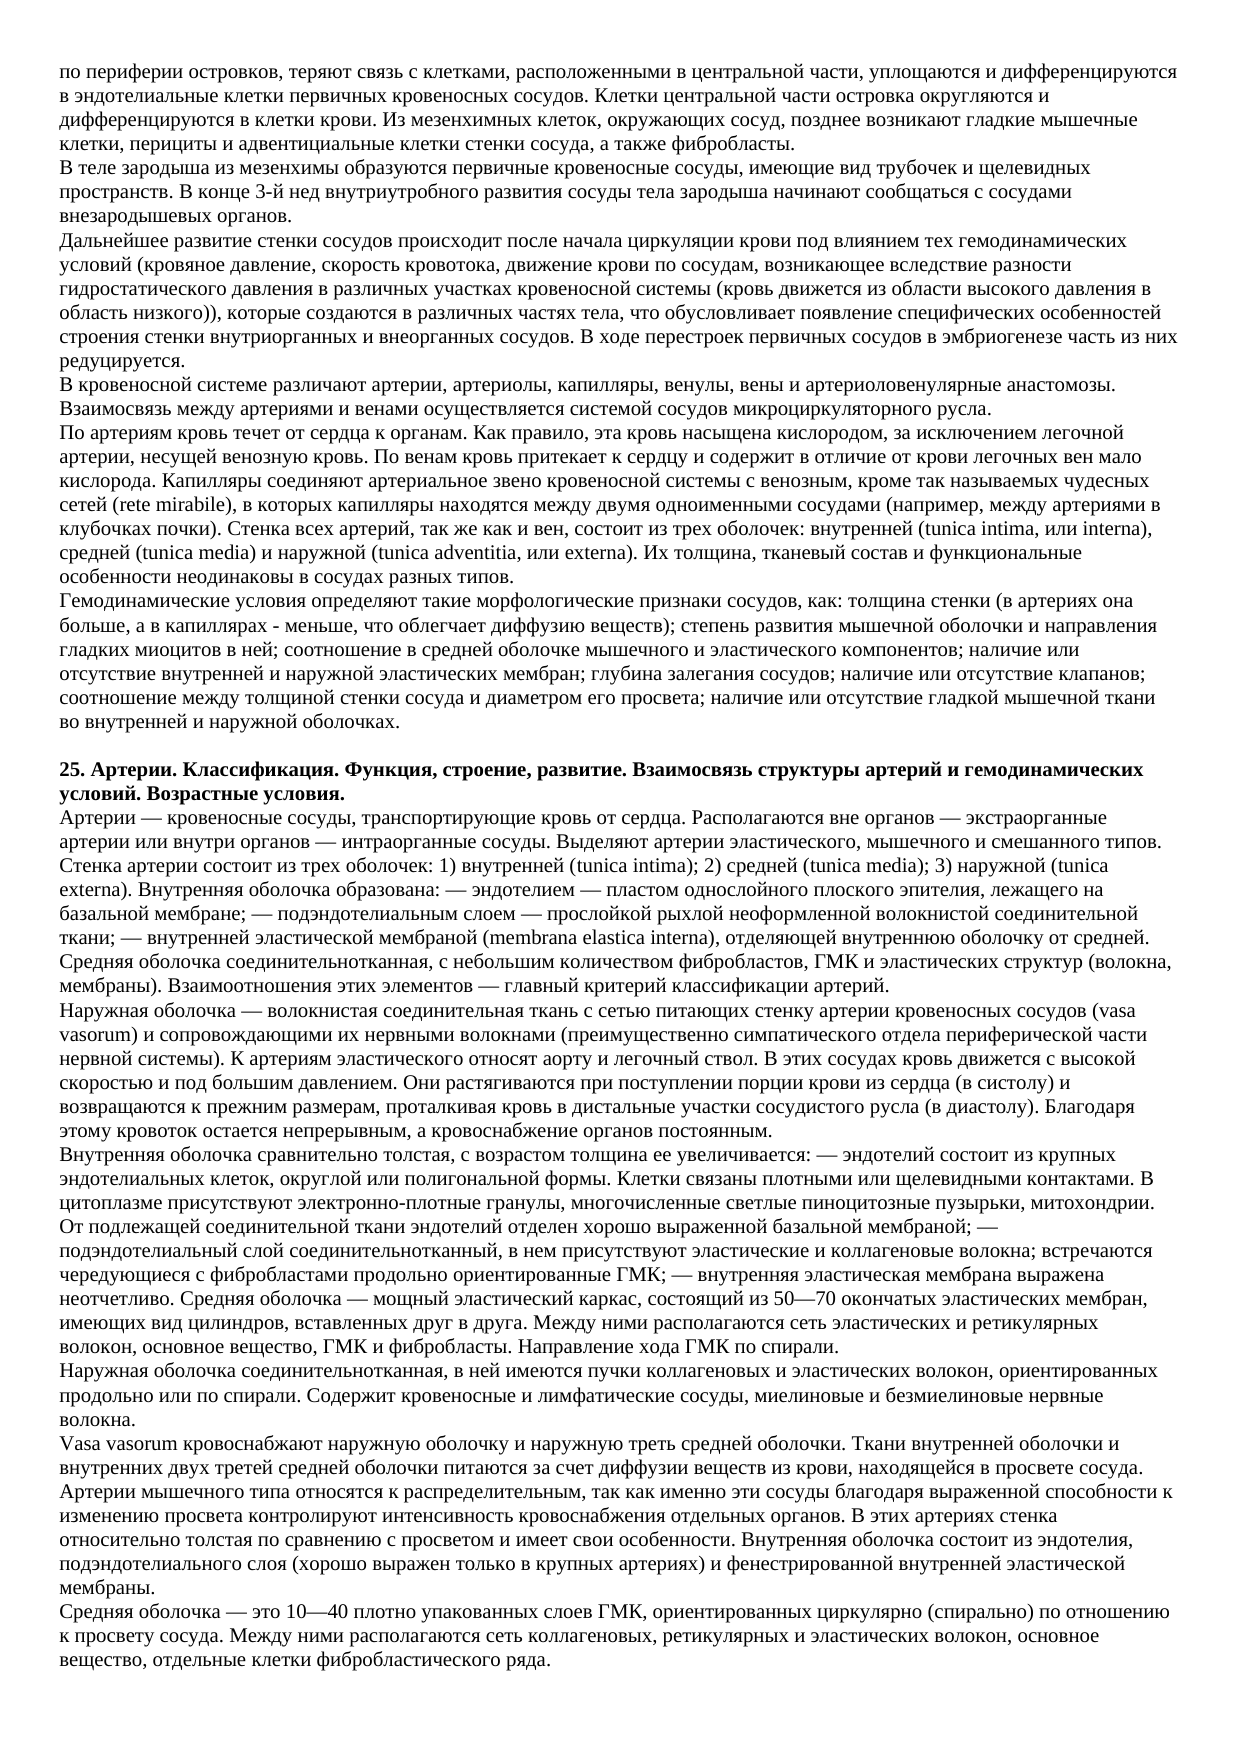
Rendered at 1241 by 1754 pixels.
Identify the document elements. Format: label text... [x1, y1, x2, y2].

text Наружная оболочка соединительнотканная, в ней имеются пучки коллагеновых и эластических волокон, ориентированных продольно или по спирали. Содержит кровеносные и лимфатические сосуды, миелиновые и безмиелиновые нервные волокна. [59, 1358, 1181, 1431]
text 25. Артерии. Классификация. Функция, строение, развитие. Взаимосвязь структуры артерий и гемодинамических условий. Возрастные условия. [59, 757, 1181, 805]
text Гемодинамические условия определяют такие морфологические признаки сосудов, как: толщина стенки (в артериях она больше, а в капиллярах - меньше, что облегчает диффузию веществ); степень развития мышечной оболочки и направления гладких миоцитов в ней; соотношение в средней оболочке мышечного и эластического компонентов; наличие или отсутствие внутренней и наружной эластических мембран; глубина залегания сосудов; наличие или отсутствие клапанов; соотношение между толщиной стенки сосуда и диаметром его просвета; наличие или отсутствие гладкой мышечной ткани во внутренней и наружной оболочках. [59, 588, 1181, 733]
text Средняя оболочка — это 10—40 плотно упакованных слоев ГМК, ориентированных циркулярно (спирально) по отношению к просвету сосуда. Между ними располагаются сеть коллагеновых, ретикулярных и эластических волокон, основное вещество, отдельные клетки фибробластического ряда. [59, 1599, 1181, 1671]
text Средняя оболочка соединительнотканная, с небольшим количеством фибробластов, ГМК и эластических структур (волокна, мембраны). Взаимоотношения этих элементов — главный критерий классификации артерий. [59, 949, 1181, 997]
text Артерии — кровеносные сосуды, транспортирующие кровь от сердца. Располагаются вне органов — экстраорганные артерии или внутри органов — интраорганные сосуды. Выделяют артерии эластического, мышечного и смешанного типов. Стенка артерии состоит из трех оболочек: 1) внутренней (tunica intima); 2) средней (tunica media); 3) наружной (tunica externa). Внутренняя оболочка образована: — эндотелием — пластом однослойного плоского эпителия, лежащего на базальной мембране; — подэндотелиальным слоем — прослойкой рыхлой неоформленной волокнистой соединительной ткани; — внутренней эластической мембраной (membranа elastica interna), отделяющей внутреннюю оболочку от средней. [59, 805, 1181, 949]
text В кровеносной системе различают артерии, артериолы, капилляры, венулы, вены и артериоловенулярные анастомозы. Взаимосвязь между артериями и венами осуществляется системой сосудов микроциркуляторного русла. [59, 372, 1181, 420]
text Дальнейшее развитие стенки сосудов происходит после начала циркуляции крови под влиянием тех гемодинамических условий (кровяное давление, скорость кровотока, движение крови по сосудам, возникающее вследствие разности гидростатического давления в различных участках кровеносной системы (кровь движется из области высокого давления в область низкого)), которые создаются в различных частях тела, что обусловливает появление специфических особенностей строения стенки внутриорганных и внеорганных сосудов. В ходе перестроек первичных сосудов в эмбриогенезе часть из них редуцируется. [59, 227, 1181, 372]
text Внутренняя оболочка сравнительно толстая, с возрастом толщина ее увеличивается: — эндотелий состоит из крупных эндотелиальных клеток, округлой или полигональной формы. Клетки связаны плотными или щелевидными контактами. В цитоплазме присутствуют электронно-плотные гранулы, многочисленные светлые пиноцитозные пузырьки, митохондрии. От подлежащей соединительной ткани эндотелий отделен хорошо выраженной базальной мембраной; — подэндотелиальный слой соединительнотканный, в нем присутствуют эластические и коллагеновые волокна; встречаются чередующиеся с фибробластами продольно ориентированные ГМК; — внутренняя эластическая мембрана выражена неотчетливо. Средняя оболочка — мощный эластический каркас, состоящий из 50—70 окончатых эластических мембран, имеющих вид цилиндров, вставленных друг в друга. Между ними располагаются сеть эластических и ретикулярных волокон, основное вещество, ГМК и фибробласты. Направление хода ГМК по спирали. [59, 1142, 1181, 1358]
text По артериям кровь течет от сердца к органам. Как правило, эта кровь насыщена кислородом, за исключением легочной артерии, несущей венозную кровь. По венам кровь притекает к сердцу и содержит в отличие от крови легочных вен мало кислорода. Капилляры соединяют артериальное звено кровеносной системы с венозным, кроме так называемых чудесных сетей (rete mirabile), в которых капилляры находятся между двумя одноименными сосудами (например, между артериями в клубочках почки). Стенка всех артерий, так же как и вен, состоит из трех оболочек: внутренней (tunica intima, или interna), средней (tunica media) и наружной (tunica adventitia, или externa). Их толщина, тканевый состав и функциональные особенности неодинаковы в сосудах разных типов. [59, 420, 1181, 588]
text В теле зародыша из мезенхимы образуются первичные кровеносные сосуды, имеющие вид трубочек и щелевидных пространств. В конце 3-й нед внутриутробного развития сосуды тела зародыша начинают сообщаться с сосудами внезародышевых органов. [59, 155, 1181, 227]
text Артерии мышечного типа относятся к распределительным, так как именно эти сосуды благодаря выраженной способности к изменению просвета контролируют интенсивность кровоснабжения отдельных органов. В этих артериях стенка относительно толстая по сравнению с просветом и имеет свои особенности. Внутренняя оболочка состоит из эндотелия, подэндотелиального слоя (хорошо выражен только в крупных артериях) и фенестрированной внутренней эластической мембраны. [59, 1479, 1181, 1599]
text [59, 59, 1181, 155]
text Наружная оболочка — волокнистая соединительная ткань с сетью питающих стенку артерии кровеносных сосудов (vasa vasorum) и сопровождающими их нервными волокнами (преимущественно симпатического отдела периферической части нервной системы). К артериям эластического относят аорту и легочный ствол. В этих сосудах кровь движется с высокой скоростью и под большим давлением. Они растягиваются при поступлении порции крови из сердца (в систолу) и возвращаются к прежним размерам, проталкивая кровь в дистальные участки сосудистого русла (в диастолу). Благодаря этому кровоток остается непрерывным, а кровоснабжение органов постоянным. [59, 997, 1181, 1142]
text Vasa vasorum кровоснабжают наружную оболочку и наружную треть средней оболочки. Ткани внутренней оболочки и внутренних двух третей средней оболочки питаются за счет диффузии веществ из крови, находящейся в просвете сосуда. [59, 1431, 1181, 1479]
